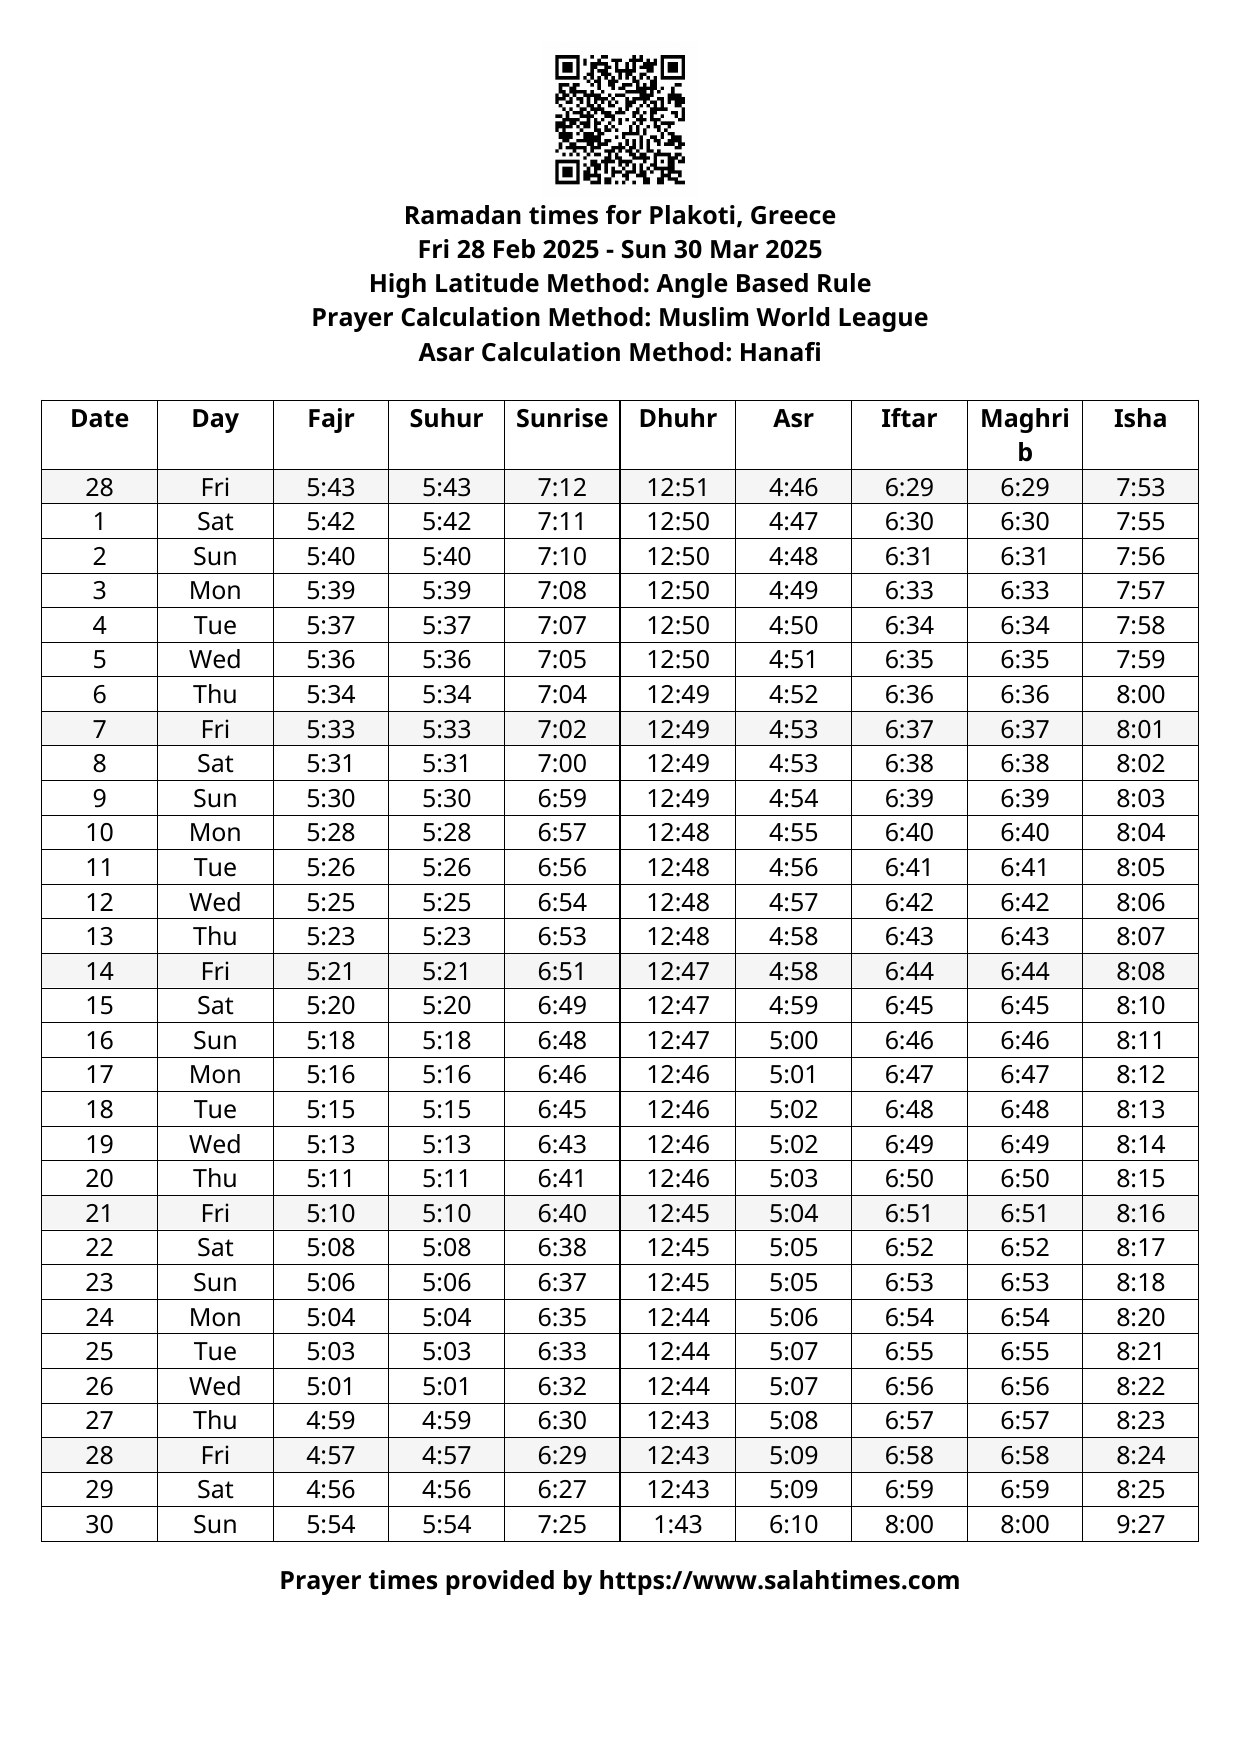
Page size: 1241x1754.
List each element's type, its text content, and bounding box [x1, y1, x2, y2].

table_cell 4:52 [736, 677, 851, 711]
table_cell 12:49 [621, 746, 735, 780]
table_cell 5:16 [274, 1058, 388, 1091]
table_cell 5:15 [274, 1092, 388, 1126]
text Prayer Calculation Method: Muslim World League [42, 300, 1198, 334]
table_cell 12:45 [621, 1196, 735, 1229]
table_cell 12:43 [621, 1473, 735, 1506]
table_cell 12:47 [621, 1023, 735, 1057]
table_cell Sun [158, 539, 273, 572]
table_cell 6:49 [852, 1127, 967, 1160]
table_cell 6:33 [505, 1334, 619, 1368]
table_cell 5:26 [389, 850, 504, 884]
table_cell 12:49 [621, 712, 735, 745]
table_cell 27 [42, 1404, 157, 1437]
table_cell Sat [158, 504, 273, 538]
table_cell Sat [158, 989, 273, 1022]
table_cell 6:35 [852, 643, 967, 676]
table_cell 6:38 [968, 746, 1082, 780]
table_cell 5:54 [274, 1507, 388, 1541]
table_cell 4:57 [274, 1438, 388, 1472]
table_cell 6:48 [968, 1092, 1082, 1126]
table_cell 8:20 [1083, 1300, 1198, 1333]
table_cell 7:02 [505, 712, 619, 745]
table_cell 5:36 [389, 643, 504, 676]
table_cell 6:56 [968, 1369, 1082, 1402]
table_cell 5:16 [389, 1058, 504, 1091]
table_cell 7:08 [505, 574, 619, 607]
table_cell 6:32 [505, 1369, 619, 1402]
table_cell 6:50 [852, 1161, 967, 1195]
table_cell 8:01 [1083, 712, 1198, 745]
table_cell 6:57 [852, 1404, 967, 1437]
table_cell 6:10 [736, 1507, 851, 1541]
text Fri 28 Feb 2025 - Sun 30 Mar 2025 [42, 232, 1198, 266]
table_cell 6:59 [505, 781, 619, 814]
table_cell 6:45 [505, 1092, 619, 1126]
table_cell 5:42 [274, 504, 388, 538]
table_cell 6:35 [505, 1300, 619, 1333]
table_cell 5:25 [274, 885, 388, 918]
table_header Maghrib [968, 401, 1082, 469]
table_cell 6:42 [852, 885, 967, 918]
table_cell Sat [158, 746, 273, 780]
table_cell 8:12 [1083, 1058, 1198, 1091]
table_cell 5:08 [736, 1404, 851, 1437]
table_cell 19 [42, 1127, 157, 1160]
table_cell 8:08 [1083, 954, 1198, 987]
table_cell 6:46 [852, 1023, 967, 1057]
table_cell 6:48 [852, 1092, 967, 1126]
table_cell Fri [158, 712, 273, 745]
table_cell 5:13 [274, 1127, 388, 1160]
table_cell 1:43 [621, 1507, 735, 1541]
table_cell 16 [42, 1023, 157, 1057]
table_cell 20 [42, 1161, 157, 1195]
table_cell 6:30 [852, 504, 967, 538]
table_cell 6:58 [968, 1438, 1082, 1472]
table_cell 5:10 [389, 1196, 504, 1229]
table_cell 5:01 [736, 1058, 851, 1091]
table_cell 5:03 [389, 1334, 504, 1368]
table_cell 6:27 [505, 1473, 619, 1506]
table_cell 6:36 [968, 677, 1082, 711]
table_cell 4:54 [736, 781, 851, 814]
table_cell 6:48 [505, 1023, 619, 1057]
table_cell 4:59 [274, 1404, 388, 1437]
table_cell 6:53 [968, 1265, 1082, 1299]
table_cell 12:43 [621, 1404, 735, 1437]
table_cell 5:18 [274, 1023, 388, 1057]
table_cell 7:58 [1083, 608, 1198, 642]
table_cell 12:47 [621, 954, 735, 987]
table_cell 7:25 [505, 1507, 619, 1541]
table_cell Sun [158, 1265, 273, 1299]
table_cell 4:55 [736, 816, 851, 849]
table_cell 8:03 [1083, 781, 1198, 814]
table_cell 5:07 [736, 1369, 851, 1402]
table_cell 6:36 [852, 677, 967, 711]
table_cell 5:01 [274, 1369, 388, 1402]
table_cell 8:00 [1083, 677, 1198, 711]
table_cell 5:26 [274, 850, 388, 884]
table_cell 4:49 [736, 574, 851, 607]
table_cell Tue [158, 850, 273, 884]
table_cell 6:31 [852, 539, 967, 572]
table_cell 12:44 [621, 1334, 735, 1368]
table_cell 6:40 [505, 1196, 619, 1229]
table_cell 8 [42, 746, 157, 780]
table_cell 5:37 [274, 608, 388, 642]
table_cell 6:58 [852, 1438, 967, 1472]
table_cell 6:42 [968, 885, 1082, 918]
table_cell 6:29 [505, 1438, 619, 1472]
table_cell 7:53 [1083, 470, 1198, 503]
table_cell 6:40 [852, 816, 967, 849]
table_cell 6:44 [852, 954, 967, 987]
table_header Dhuhr [621, 401, 735, 469]
table_cell 4:59 [389, 1404, 504, 1437]
table_cell 6:47 [852, 1058, 967, 1091]
table_cell 3 [42, 574, 157, 607]
table_cell Sun [158, 1507, 273, 1541]
table_cell 4:58 [736, 919, 851, 953]
table_cell 5:21 [274, 954, 388, 987]
table_cell 12:46 [621, 1058, 735, 1091]
table_cell 12:49 [621, 677, 735, 711]
table_cell 5:11 [274, 1161, 388, 1195]
text Prayer times provided by https://www.salahtimes.com [42, 1563, 1198, 1597]
table_cell 6:50 [968, 1161, 1082, 1195]
table_cell 7 [42, 712, 157, 745]
table_cell 8:17 [1083, 1231, 1198, 1264]
table_cell 4 [42, 608, 157, 642]
table_cell 4:57 [736, 885, 851, 918]
table_cell 12:50 [621, 574, 735, 607]
table_cell 4:53 [736, 712, 851, 745]
table_cell 5:43 [274, 470, 388, 503]
table_cell 13 [42, 919, 157, 953]
table_cell 6:38 [852, 746, 967, 780]
table_cell Wed [158, 643, 273, 676]
table_cell 6:38 [505, 1231, 619, 1264]
table_cell 8:10 [1083, 989, 1198, 1022]
table_cell 6:34 [968, 608, 1082, 642]
table_cell 6:47 [968, 1058, 1082, 1091]
table_cell 12:43 [621, 1438, 735, 1472]
table_cell 6:43 [968, 919, 1082, 953]
table_cell 12:48 [621, 816, 735, 849]
table_cell 6:55 [968, 1334, 1082, 1368]
table_cell 8:15 [1083, 1161, 1198, 1195]
table_cell 12:50 [621, 608, 735, 642]
table_cell 7:10 [505, 539, 619, 572]
table_cell Fri [158, 470, 273, 503]
table_cell 4:56 [274, 1473, 388, 1506]
table_cell 4:51 [736, 643, 851, 676]
table_cell 5:00 [736, 1023, 851, 1057]
table_cell 6:43 [852, 919, 967, 953]
text Asar Calculation Method: Hanafi [42, 334, 1198, 368]
table_cell 4:46 [736, 470, 851, 503]
table_cell 12:44 [621, 1369, 735, 1402]
table_cell 8:24 [1083, 1438, 1198, 1472]
table_cell 6:51 [968, 1196, 1082, 1229]
table_cell 7:12 [505, 470, 619, 503]
table_cell 6:41 [505, 1161, 619, 1195]
table_header Day [158, 401, 273, 469]
table_cell 6:53 [505, 919, 619, 953]
table_cell Thu [158, 1161, 273, 1195]
table_cell 6:59 [968, 1473, 1082, 1506]
table_cell 6:29 [852, 470, 967, 503]
table_cell 12:47 [621, 989, 735, 1022]
table_cell 6:30 [505, 1404, 619, 1437]
table_cell 7:59 [1083, 643, 1198, 676]
table_cell 6:54 [505, 885, 619, 918]
table_cell 28 [42, 470, 157, 503]
table_cell Wed [158, 1369, 273, 1402]
table_cell 5:20 [274, 989, 388, 1022]
table_cell 5:34 [274, 677, 388, 711]
table_cell 12:50 [621, 504, 735, 538]
table_cell 4:56 [389, 1473, 504, 1506]
table_cell 6:59 [852, 1473, 967, 1506]
table_cell 6:31 [968, 539, 1082, 572]
table_cell Tue [158, 608, 273, 642]
table_cell 8:18 [1083, 1265, 1198, 1299]
table_cell 4:47 [736, 504, 851, 538]
table_cell 6:41 [852, 850, 967, 884]
table_cell 6:37 [505, 1265, 619, 1299]
table_cell 28 [42, 1438, 157, 1472]
table_cell 26 [42, 1369, 157, 1402]
table_cell 12:46 [621, 1127, 735, 1160]
table_cell 10 [42, 816, 157, 849]
table_cell 5:20 [389, 989, 504, 1022]
table_cell 5:05 [736, 1265, 851, 1299]
table_cell 5:39 [389, 574, 504, 607]
table_cell 5:31 [389, 746, 504, 780]
table_cell Mon [158, 816, 273, 849]
table_cell Mon [158, 1058, 273, 1091]
picture [542, 41, 699, 198]
table_cell 5:04 [274, 1300, 388, 1333]
table_cell 21 [42, 1196, 157, 1229]
table_cell 8:23 [1083, 1404, 1198, 1437]
table_cell 9 [42, 781, 157, 814]
table_cell 4:56 [736, 850, 851, 884]
table_cell 5:02 [736, 1127, 851, 1160]
table_cell Fri [158, 1438, 273, 1472]
table_cell 6:35 [968, 643, 1082, 676]
table_cell 17 [42, 1058, 157, 1091]
table_cell Sun [158, 781, 273, 814]
table_cell 5:28 [274, 816, 388, 849]
table_cell 6:34 [852, 608, 967, 642]
table_cell 6:39 [852, 781, 967, 814]
table_cell 4:53 [736, 746, 851, 780]
table_cell 5:04 [389, 1300, 504, 1333]
table_cell 12 [42, 885, 157, 918]
table_cell 5:03 [736, 1161, 851, 1195]
table_cell 8:16 [1083, 1196, 1198, 1229]
table_cell 5:15 [389, 1092, 504, 1126]
table_cell 6:40 [968, 816, 1082, 849]
table_cell 5:04 [736, 1196, 851, 1229]
table_cell 5:03 [274, 1334, 388, 1368]
text Ramadan times for Plakoti, Greece [42, 198, 1198, 232]
table_cell 6:57 [968, 1404, 1082, 1437]
table_cell 5:33 [389, 712, 504, 745]
table_cell 5:37 [389, 608, 504, 642]
table_cell 5:09 [736, 1438, 851, 1472]
table_cell Sat [158, 1231, 273, 1264]
table_cell 6:49 [505, 989, 619, 1022]
table_cell 1 [42, 504, 157, 538]
table_cell Wed [158, 885, 273, 918]
table_cell 7:04 [505, 677, 619, 711]
table_cell 5:25 [389, 885, 504, 918]
table_cell 5:28 [389, 816, 504, 849]
table_header Isha [1083, 401, 1198, 469]
table_cell 12:45 [621, 1265, 735, 1299]
table_cell 8:00 [852, 1507, 967, 1541]
table_cell 7:57 [1083, 574, 1198, 607]
table_cell 5:34 [389, 677, 504, 711]
table_cell 8:25 [1083, 1473, 1198, 1506]
table_cell 7:11 [505, 504, 619, 538]
table_cell 23 [42, 1265, 157, 1299]
table_cell 6:51 [505, 954, 619, 987]
table_cell 9:27 [1083, 1507, 1198, 1541]
table_cell 5:43 [389, 470, 504, 503]
table_cell 5:21 [389, 954, 504, 987]
table_cell 6:57 [505, 816, 619, 849]
table_cell 5:33 [274, 712, 388, 745]
table_cell 5:40 [274, 539, 388, 572]
table_cell Thu [158, 677, 273, 711]
table_cell 5:40 [389, 539, 504, 572]
table_cell 6:39 [968, 781, 1082, 814]
table_cell 6:43 [505, 1127, 619, 1160]
table_cell 6:29 [968, 470, 1082, 503]
table_cell 5:30 [274, 781, 388, 814]
table_cell 7:55 [1083, 504, 1198, 538]
table_cell 5:05 [736, 1231, 851, 1264]
table_cell 5:10 [274, 1196, 388, 1229]
table_cell 8:02 [1083, 746, 1198, 780]
table_cell 6:30 [968, 504, 1082, 538]
table_cell 5:08 [389, 1231, 504, 1264]
table_cell Thu [158, 1404, 273, 1437]
table_cell 8:06 [1083, 885, 1198, 918]
table_cell Thu [158, 919, 273, 953]
table_cell 5:02 [736, 1092, 851, 1126]
table_cell 6:46 [505, 1058, 619, 1091]
table_cell 4:50 [736, 608, 851, 642]
table_cell 24 [42, 1300, 157, 1333]
table_cell 12:46 [621, 1161, 735, 1195]
table_cell 5:06 [389, 1265, 504, 1299]
table_cell 6:55 [852, 1334, 967, 1368]
table_cell 30 [42, 1507, 157, 1541]
table_cell 8:00 [968, 1507, 1082, 1541]
table_header Sunrise [505, 401, 619, 469]
table_cell 8:21 [1083, 1334, 1198, 1368]
table_cell 6:33 [852, 574, 967, 607]
table_cell 6:51 [852, 1196, 967, 1229]
table_cell 6:46 [968, 1023, 1082, 1057]
table_cell 5:09 [736, 1473, 851, 1506]
table_cell 6:52 [968, 1231, 1082, 1264]
table_cell Mon [158, 574, 273, 607]
table_cell 11 [42, 850, 157, 884]
table_cell 12:45 [621, 1231, 735, 1264]
table_cell 5:23 [389, 919, 504, 953]
table_header Fajr [274, 401, 388, 469]
table_cell 7:56 [1083, 539, 1198, 572]
table_cell 2 [42, 539, 157, 572]
table_cell 12:48 [621, 850, 735, 884]
table_cell 5:06 [736, 1300, 851, 1333]
table_cell Sat [158, 1473, 273, 1506]
table_header Date [42, 401, 157, 469]
table_cell 6:54 [852, 1300, 967, 1333]
table_cell 5:39 [274, 574, 388, 607]
table_cell 5:31 [274, 746, 388, 780]
table_cell 12:50 [621, 643, 735, 676]
table_cell 8:13 [1083, 1092, 1198, 1126]
table_header Iftar [852, 401, 967, 469]
table_cell 8:05 [1083, 850, 1198, 884]
table_cell 6:53 [852, 1265, 967, 1299]
table_cell 5:30 [389, 781, 504, 814]
table_cell 15 [42, 989, 157, 1022]
table_cell 8:14 [1083, 1127, 1198, 1160]
table_cell 5:11 [389, 1161, 504, 1195]
table_cell 4:57 [389, 1438, 504, 1472]
table_cell 5:06 [274, 1265, 388, 1299]
table_cell 12:48 [621, 885, 735, 918]
table_cell Sun [158, 1023, 273, 1057]
table_cell 25 [42, 1334, 157, 1368]
table_cell 6:52 [852, 1231, 967, 1264]
text High Latitude Method: Angle Based Rule [42, 266, 1198, 300]
table_cell 5:01 [389, 1369, 504, 1402]
table_cell 7:05 [505, 643, 619, 676]
table_cell 6:44 [968, 954, 1082, 987]
table_cell 7:07 [505, 608, 619, 642]
table_cell 8:07 [1083, 919, 1198, 953]
table_cell 6:45 [852, 989, 967, 1022]
table_cell 5 [42, 643, 157, 676]
table_cell 6 [42, 677, 157, 711]
table_cell 12:49 [621, 781, 735, 814]
table_cell 5:07 [736, 1334, 851, 1368]
table_cell 14 [42, 954, 157, 987]
table_cell Fri [158, 954, 273, 987]
table_cell 6:45 [968, 989, 1082, 1022]
table_cell Fri [158, 1196, 273, 1229]
table_cell Mon [158, 1300, 273, 1333]
table_cell 8:22 [1083, 1369, 1198, 1402]
table_cell 12:46 [621, 1092, 735, 1126]
table_header Asr [736, 401, 851, 469]
table_cell 4:48 [736, 539, 851, 572]
table_cell 6:37 [968, 712, 1082, 745]
table_cell 18 [42, 1092, 157, 1126]
table_cell 4:59 [736, 989, 851, 1022]
table_cell 5:42 [389, 504, 504, 538]
table_cell 29 [42, 1473, 157, 1506]
table_cell 6:41 [968, 850, 1082, 884]
table_cell 6:33 [968, 574, 1082, 607]
table_cell 12:50 [621, 539, 735, 572]
table_cell 5:36 [274, 643, 388, 676]
table_cell 5:23 [274, 919, 388, 953]
table_cell 6:56 [852, 1369, 967, 1402]
table_cell 7:00 [505, 746, 619, 780]
table_cell 5:08 [274, 1231, 388, 1264]
table_header Suhur [389, 401, 504, 469]
table_cell 6:56 [505, 850, 619, 884]
table_cell 12:48 [621, 919, 735, 953]
table_cell 4:58 [736, 954, 851, 987]
table_cell 5:13 [389, 1127, 504, 1160]
table_cell Tue [158, 1092, 273, 1126]
table_cell 12:44 [621, 1300, 735, 1333]
table_cell 6:54 [968, 1300, 1082, 1333]
table_cell 8:11 [1083, 1023, 1198, 1057]
table_cell 22 [42, 1231, 157, 1264]
table_cell Wed [158, 1127, 273, 1160]
table_cell 6:49 [968, 1127, 1082, 1160]
table_cell Tue [158, 1334, 273, 1368]
table_cell 5:18 [389, 1023, 504, 1057]
table_cell 8:04 [1083, 816, 1198, 849]
table_cell 5:54 [389, 1507, 504, 1541]
table_cell 12:51 [621, 470, 735, 503]
table_cell 6:37 [852, 712, 967, 745]
